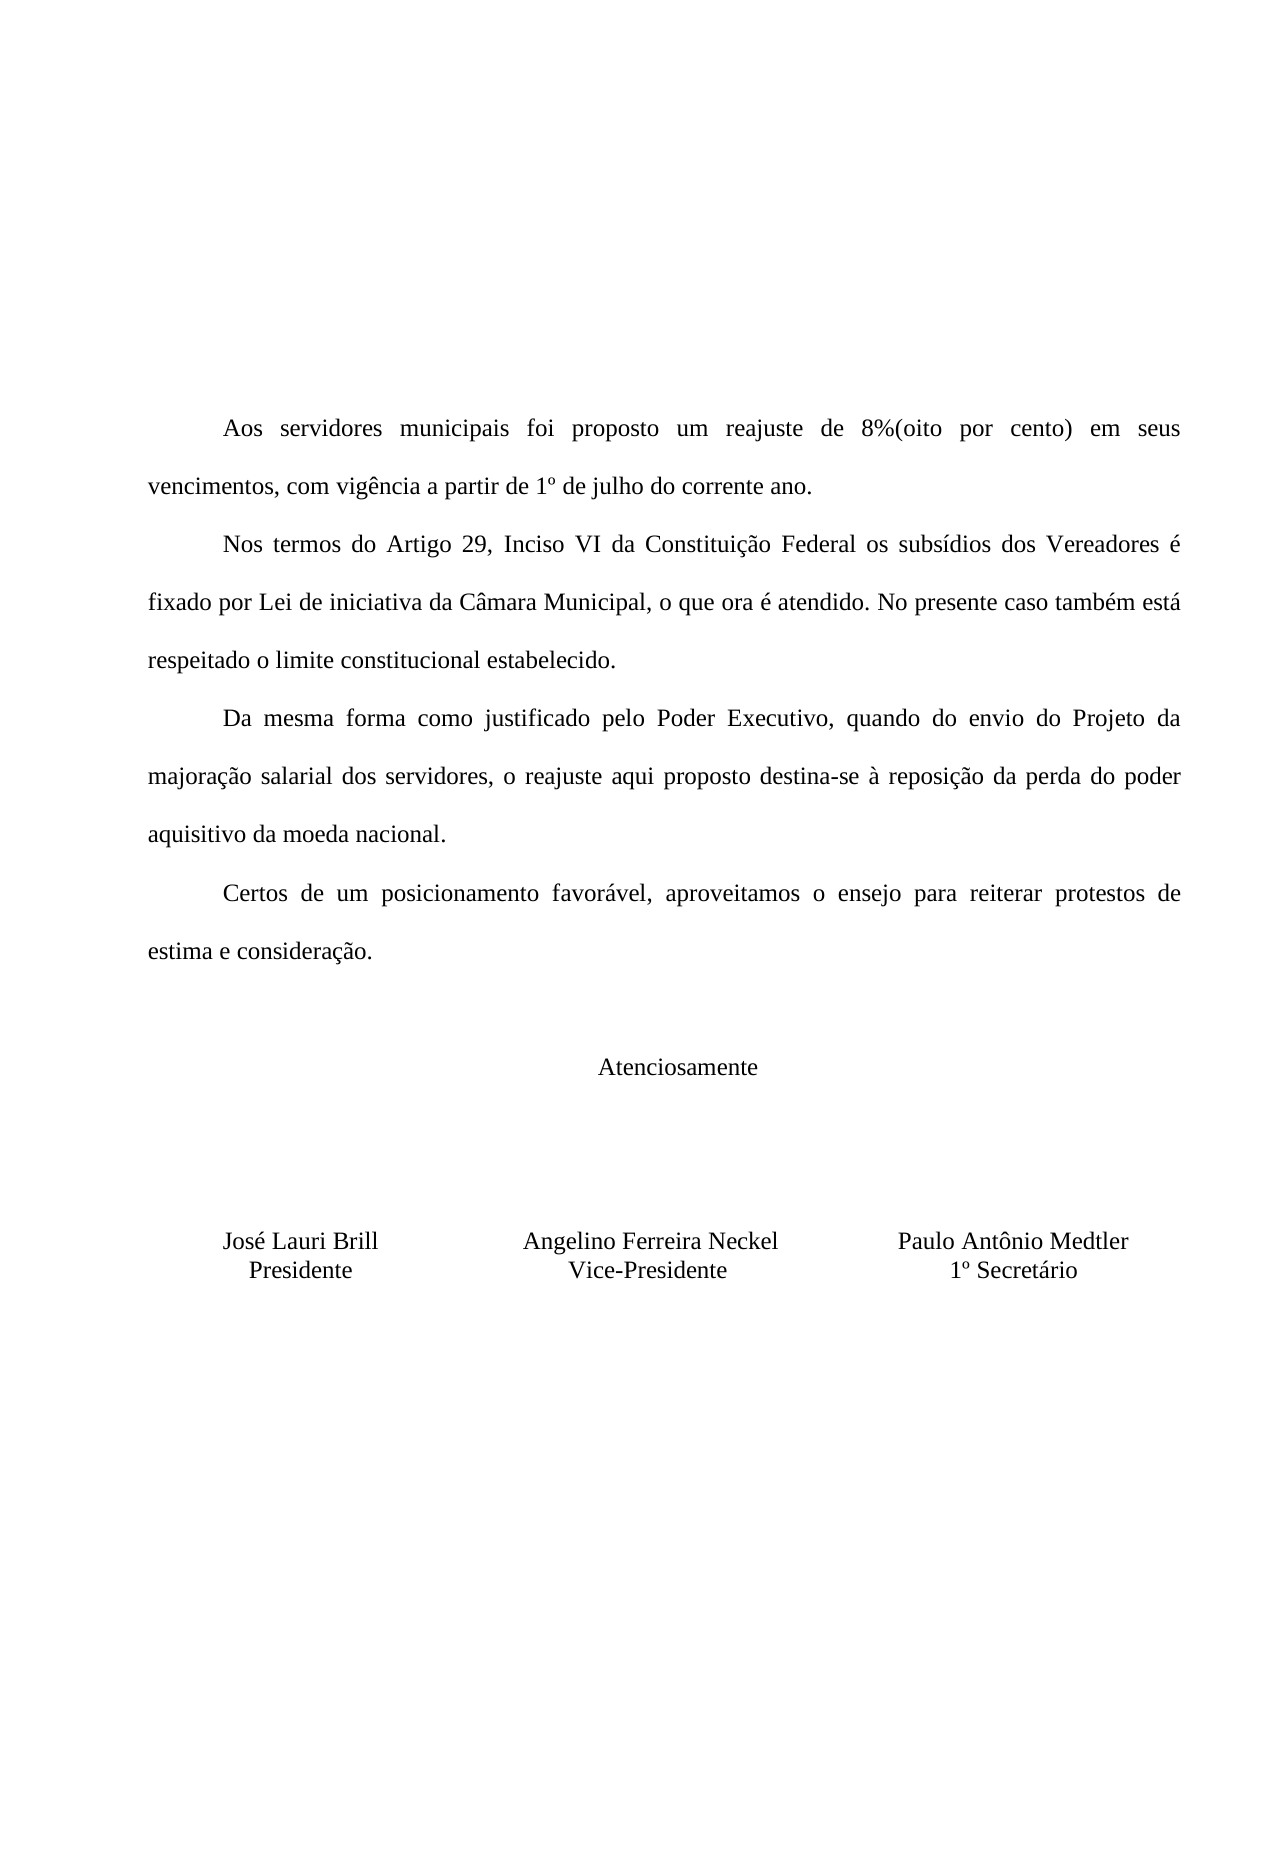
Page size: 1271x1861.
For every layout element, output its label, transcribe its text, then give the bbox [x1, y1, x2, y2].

text Aos servidores municipais foi proposto um reajuste de 8%(oito por cento) em seus vencimentos, com vigência a partir de 1º de julho do corrente ano. [148, 412, 1182, 500]
text Certos de um posicionamento favorável, aproveitamos o ensejo para reiterar protestos de estima e consideração. [148, 877, 1182, 965]
text Presidente Vice-Presidente 1º Secretário [148, 1255, 1182, 1284]
text José Lauri Brill Angelino Ferreira Neckel Paulo Antônio Medtler [148, 1226, 1182, 1255]
text Nos termos do Artigo 29, Inciso VI da Constituição Federal os subsídios dos Vereadores é fixado por Lei de iniciativa da Câmara Municipal, o que ora é atendido. No presente caso também está respeitado o limite constitucional estabelecido. [148, 529, 1182, 674]
text Da mesma forma como justificado pelo Poder Executivo, quando do envio do Projeto da majoração salarial dos servidores, o reajuste aqui proposto destina-se à reposição da perda do poder aquisitivo da moeda nacional. [148, 703, 1182, 848]
text Atenciosamente [148, 1052, 1182, 1081]
